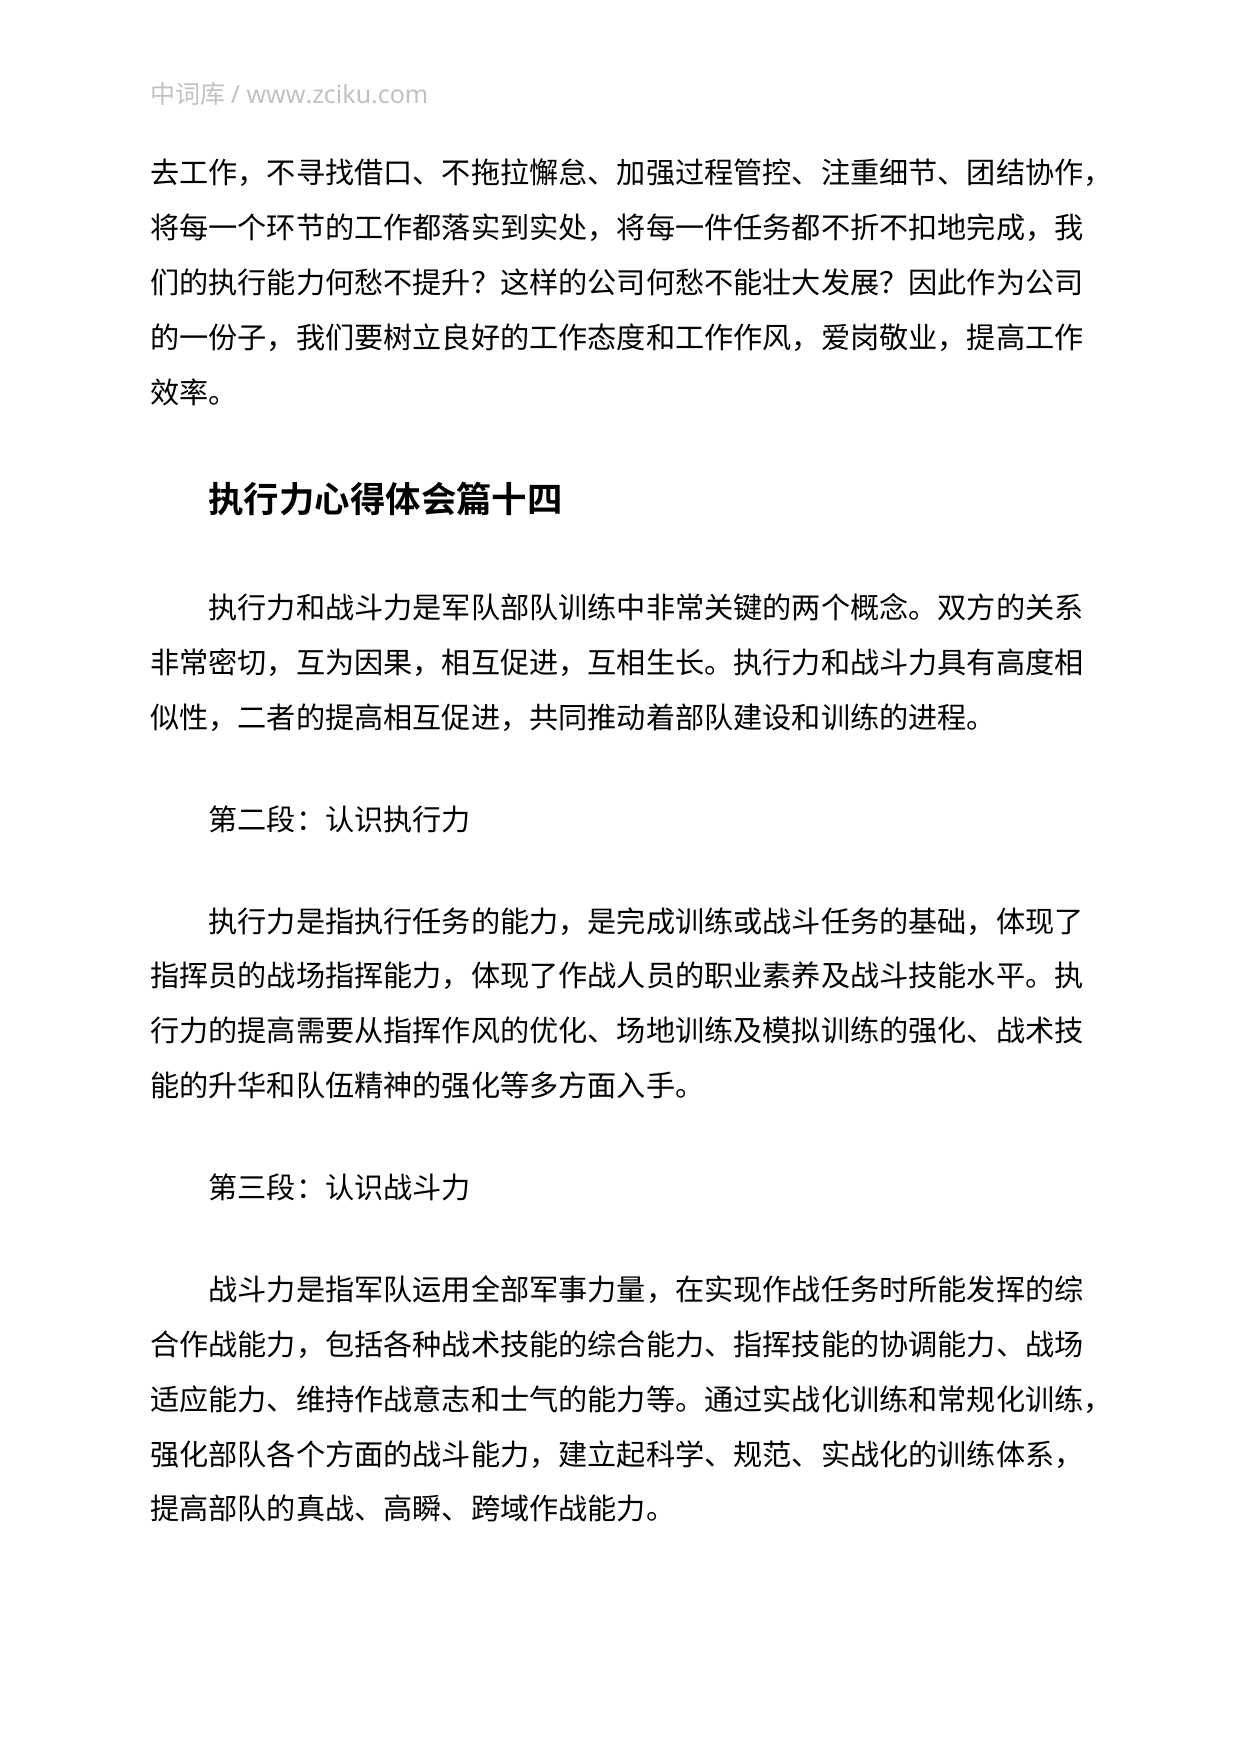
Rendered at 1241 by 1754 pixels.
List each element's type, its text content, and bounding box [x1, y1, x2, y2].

text 第二段：认识执行力 [150, 796, 1090, 839]
text 第三段：认识战斗力 [150, 1164, 1090, 1207]
text 战斗力是指军队运用全部军事力量，在实现作战任务时所能发挥的综合作战能力，包括各种战术技能的综合能力、指挥技能的协调能力、战场适应能力、维持作战意志和士气的能力等。通过实战化训练和常规化训练，强化部队各个方面的战斗能力，建立起科学、规范、实战化的训练体系，提高部队的真战、高瞬、跨域作战能力。 [150, 1266, 1090, 1528]
text 执行力心得体会篇十四 [150, 471, 1090, 523]
text 执行力是指执行任务的能力，是完成训练或战斗任务的基础，体现了指挥员的战场指挥能力，体现了作战人员的职业素养及战斗技能水平。执行力的提高需要从指挥作风的优化、场地训练及模拟训练的强化、战术技能的升华和队伍精神的强化等多方面入手。 [150, 898, 1090, 1105]
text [150, 150, 1090, 412]
text 执行力和战斗力是军队部队训练中非常关键的两个概念。双方的关系非常密切，互为因果，相互促进，互相生长。执行力和战斗力具有高度相似性，二者的提高相互促进，共同推动着部队建设和训练的进程。 [150, 585, 1090, 737]
